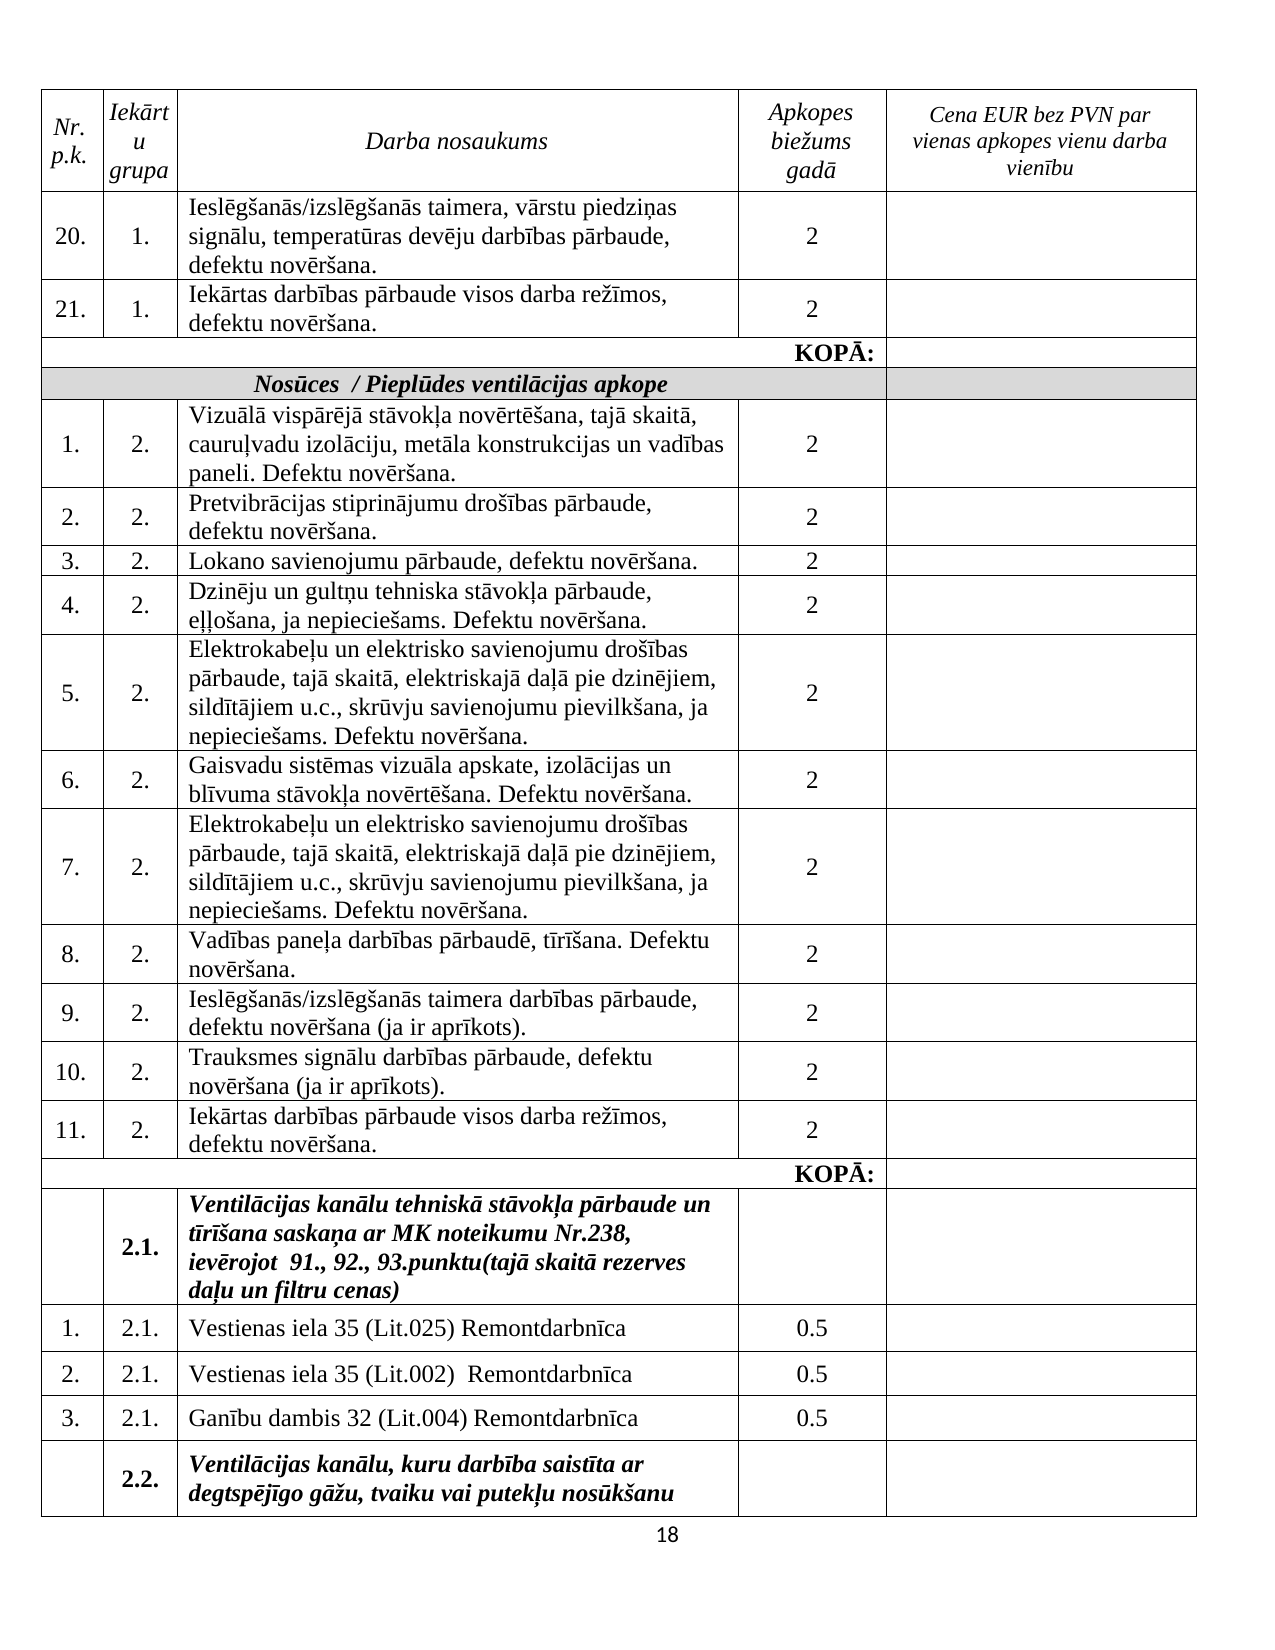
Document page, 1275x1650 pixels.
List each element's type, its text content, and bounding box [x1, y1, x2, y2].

table_cell 2 [739, 192, 886, 278]
table_cell 2.1. [104, 1189, 177, 1304]
table_header Cena EUR bez PVN par vienas apkopes vienu darba vienību [887, 90, 1196, 191]
table_cell KOPĀ: [42, 338, 886, 367]
table_cell [739, 1441, 886, 1516]
table_cell 21. [42, 280, 103, 337]
table_cell 2 [739, 576, 886, 633]
table_cell 2. [42, 488, 103, 545]
table_cell [42, 1441, 103, 1516]
table_cell 4. [42, 576, 103, 633]
table_cell 0.5 [739, 1305, 886, 1351]
table_cell [887, 1441, 1196, 1516]
table_cell Vestienas iela 35 (Lit.025) Remontdarbnīca [178, 1305, 738, 1351]
table_cell 1. [104, 280, 177, 337]
table_cell Ganību dambis 32 (Lit.004) Remontdarbnīca [178, 1396, 738, 1440]
table_cell 2. [104, 925, 177, 983]
table_header Apkopes biežums gadā [739, 90, 886, 191]
table_cell 5. [42, 635, 103, 749]
table_cell 3. [42, 546, 103, 575]
table_cell Pretvibrācijas stiprinājumu drošības pārbaude, defektu novēršana. [178, 488, 738, 545]
table_cell 7. [42, 809, 103, 924]
table_cell Nosūces / Pieplūdes ventilācijas apkope [42, 368, 886, 399]
table_cell [887, 1189, 1196, 1304]
table_cell KOPĀ: [42, 1159, 886, 1188]
table_cell 2 [739, 546, 886, 575]
table_cell [887, 809, 1196, 924]
table_cell 8. [42, 925, 103, 983]
table_cell Ieslēgšanās/izslēgšanās taimera darbības pārbaude, defektu novēršana (ja ir aprīkots). [178, 984, 738, 1041]
table_cell [887, 192, 1196, 278]
table_cell 1. [104, 192, 177, 278]
table_cell 2.1. [104, 1305, 177, 1351]
table_cell 2. [42, 1352, 103, 1395]
table_cell [42, 1189, 103, 1304]
table_cell 0.5 [739, 1352, 886, 1395]
table_cell 2. [104, 751, 177, 808]
table_cell 2 [739, 809, 886, 924]
table_header Darba nosaukums [178, 90, 738, 191]
table_cell 2. [104, 635, 177, 749]
table_cell [887, 1396, 1196, 1440]
table_cell 2. [104, 1101, 177, 1158]
table_cell [887, 338, 1196, 367]
table_cell 2. [104, 576, 177, 633]
table_header Nr. p.k. [42, 90, 103, 191]
table_cell 0.5 [739, 1396, 886, 1440]
table_cell 20. [42, 192, 103, 278]
table_cell [887, 984, 1196, 1041]
table_cell 2. [104, 1042, 177, 1100]
table_cell Iekārtas darbības pārbaude visos darba režīmos, defektu novēršana. [178, 1101, 738, 1158]
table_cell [178, 1441, 738, 1516]
table_cell 1. [42, 1305, 103, 1351]
table_cell [739, 1189, 886, 1304]
table_cell 2. [104, 488, 177, 545]
table_cell Vadības paneļa darbības pārbaudē, tīrīšana. Defektu novēršana. [178, 925, 738, 983]
table_cell 2. [104, 400, 177, 487]
table_cell [887, 925, 1196, 983]
table_cell Lokano savienojumu pārbaude, defektu novēršana. [178, 546, 738, 575]
table_cell [887, 751, 1196, 808]
table_cell [887, 546, 1196, 575]
table_cell 2 [739, 280, 886, 337]
table_cell 11. [42, 1101, 103, 1158]
table_cell [887, 1042, 1196, 1100]
table_cell Ieslēgšanās/izslēgšanās taimera, vārstu piedziņas signālu, temperatūras devēju darbības pārbaude, defektu novēršana. [178, 192, 738, 278]
table_cell 9. [42, 984, 103, 1041]
table_cell Trauksmes signālu darbības pārbaude, defektu novēršana (ja ir aprīkots). [178, 1042, 738, 1100]
table_cell Gaisvadu sistēmas vizuāla apskate, izolācijas un blīvuma stāvokļa novērtēšana. Defektu novēršana. [178, 751, 738, 808]
table_cell Vestienas iela 35 (Lit.002) Remontdarbnīca [178, 1352, 738, 1395]
table_cell 2 [739, 751, 886, 808]
table_cell 6. [42, 751, 103, 808]
table_cell [887, 368, 1196, 399]
table_cell [887, 635, 1196, 749]
table_cell Elektrokabeļu un elektrisko savienojumu drošības pārbaude, tajā skaitā, elektriskajā daļā pie dzinējiem, sildītājiem u.c., skrūvju savienojumu pievilkšana, ja nepieciešams. Defektu novēršana. [178, 809, 738, 924]
table_cell 2. [104, 546, 177, 575]
table_cell [887, 576, 1196, 633]
table_cell 2.1. [104, 1396, 177, 1440]
table_cell Dzinēju un gultņu tehniska stāvokļa pārbaude, eļļošana, ja nepieciešams. Defektu novēršana. [178, 576, 738, 633]
table_cell 3. [42, 1396, 103, 1440]
table_cell [887, 488, 1196, 545]
table_cell Iekārtas darbības pārbaude visos darba režīmos, defektu novēršana. [178, 280, 738, 337]
table_cell 2 [739, 1101, 886, 1158]
table_cell 2 [739, 488, 886, 545]
table_cell 2 [739, 925, 886, 983]
table_header Iekārtu grupa [104, 90, 177, 191]
table_cell 10. [42, 1042, 103, 1100]
table_cell [887, 1159, 1196, 1188]
table_cell [887, 1305, 1196, 1351]
table_cell 2 [739, 1042, 886, 1100]
table_cell 2 [739, 984, 886, 1041]
table_cell [887, 1352, 1196, 1395]
table_cell Ventilācijas kanālu tehniskā stāvokļa pārbaude un tīrīšana saskaņa ar MK noteikumu Nr.238, ievērojot 91., 92., 93.punktu(tajā skaitā rezerves daļu un filtru cenas) [178, 1189, 738, 1304]
table_cell Vizuālā vispārējā stāvokļa novērtēšana, tajā skaitā, cauruļvadu izolāciju, metāla konstrukcijas un vadības paneli. Defektu novēršana. [178, 400, 738, 487]
table_cell 2. [104, 809, 177, 924]
table_cell [887, 1101, 1196, 1158]
table_cell 2.1. [104, 1352, 177, 1395]
table_cell [887, 280, 1196, 337]
table_cell [887, 400, 1196, 487]
table_cell 2 [739, 400, 886, 487]
table_cell 2. [104, 984, 177, 1041]
table_cell 1. [42, 400, 103, 487]
table_cell 2 [739, 635, 886, 749]
table_cell 2.2. [104, 1441, 177, 1516]
table_cell Elektrokabeļu un elektrisko savienojumu drošības pārbaude, tajā skaitā, elektriskajā daļā pie dzinējiem, sildītājiem u.c., skrūvju savienojumu pievilkšana, ja nepieciešams. Defektu novēršana. [178, 635, 738, 749]
